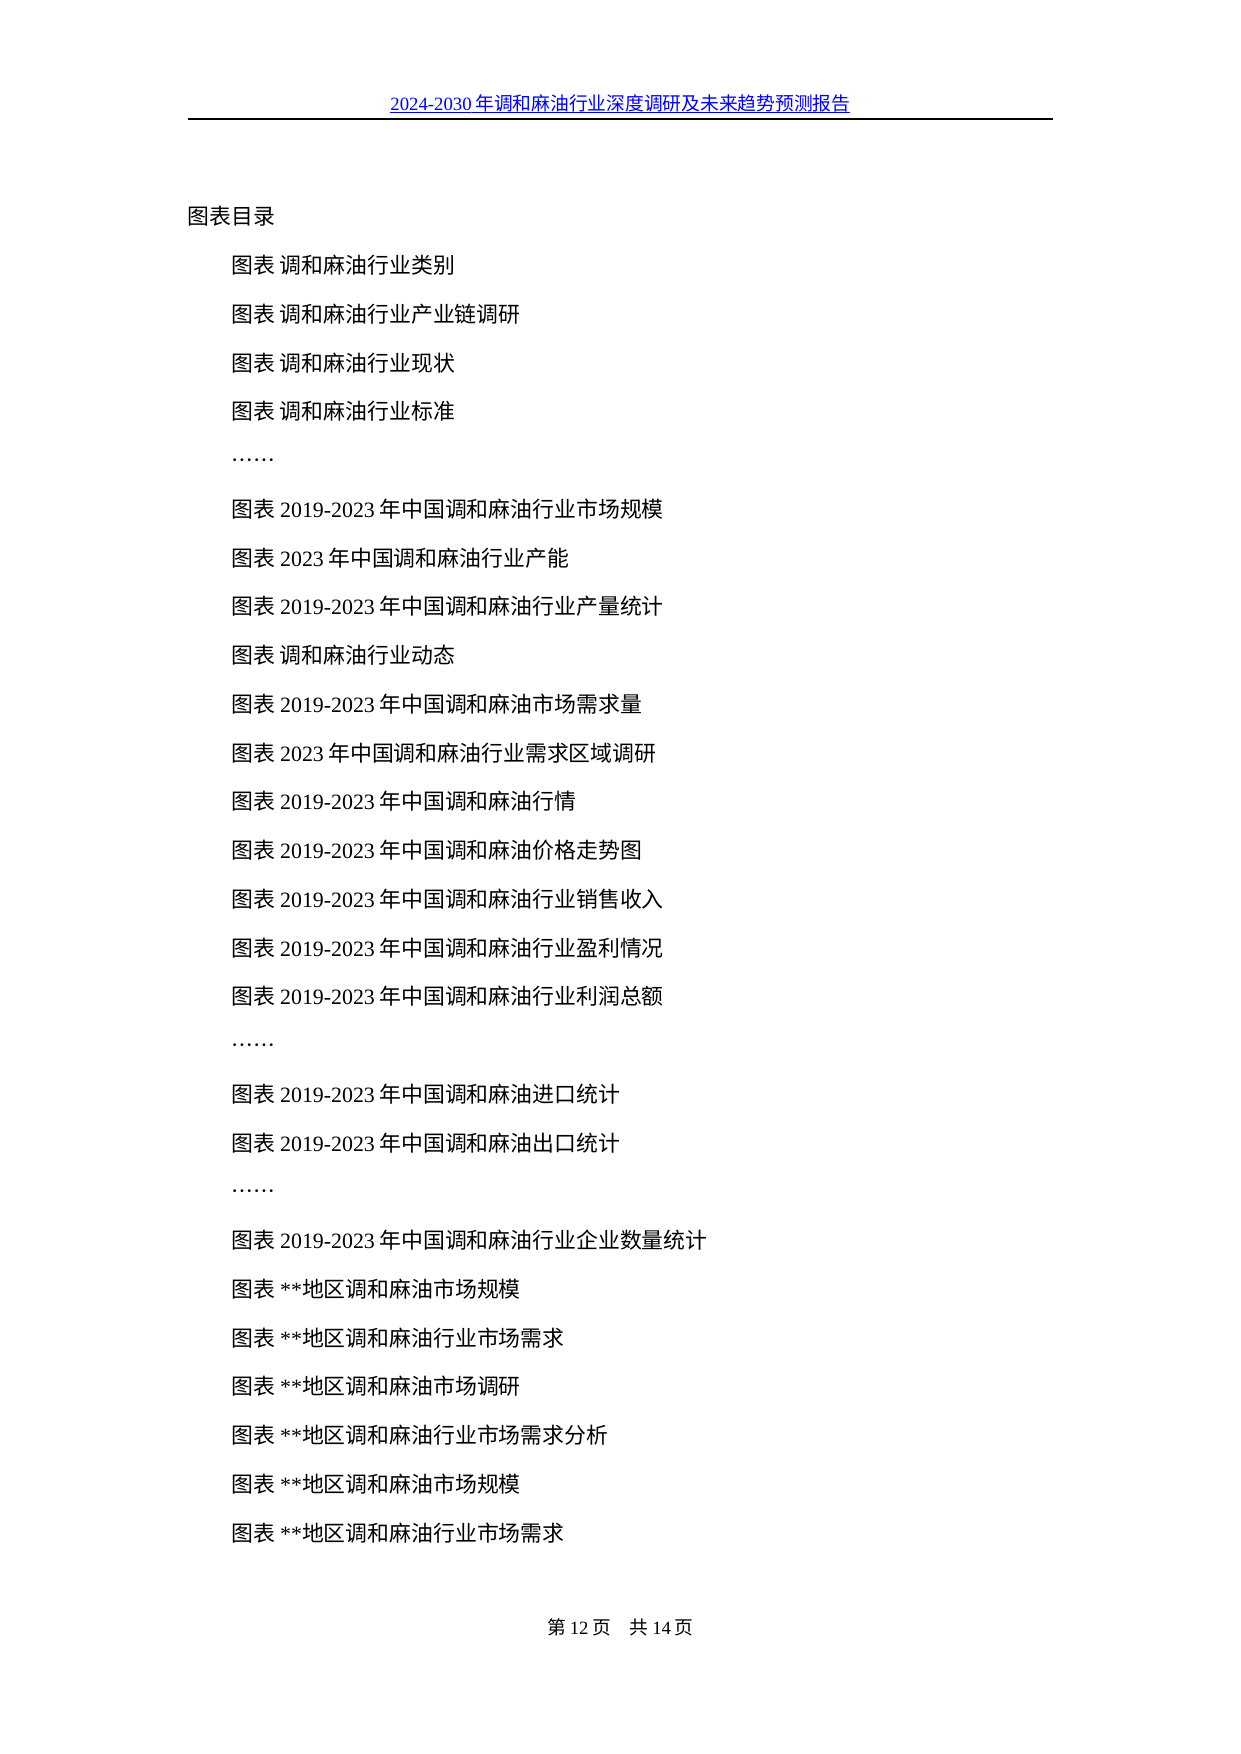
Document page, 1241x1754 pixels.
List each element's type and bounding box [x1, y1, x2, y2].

text [187, 150, 1053, 1548]
